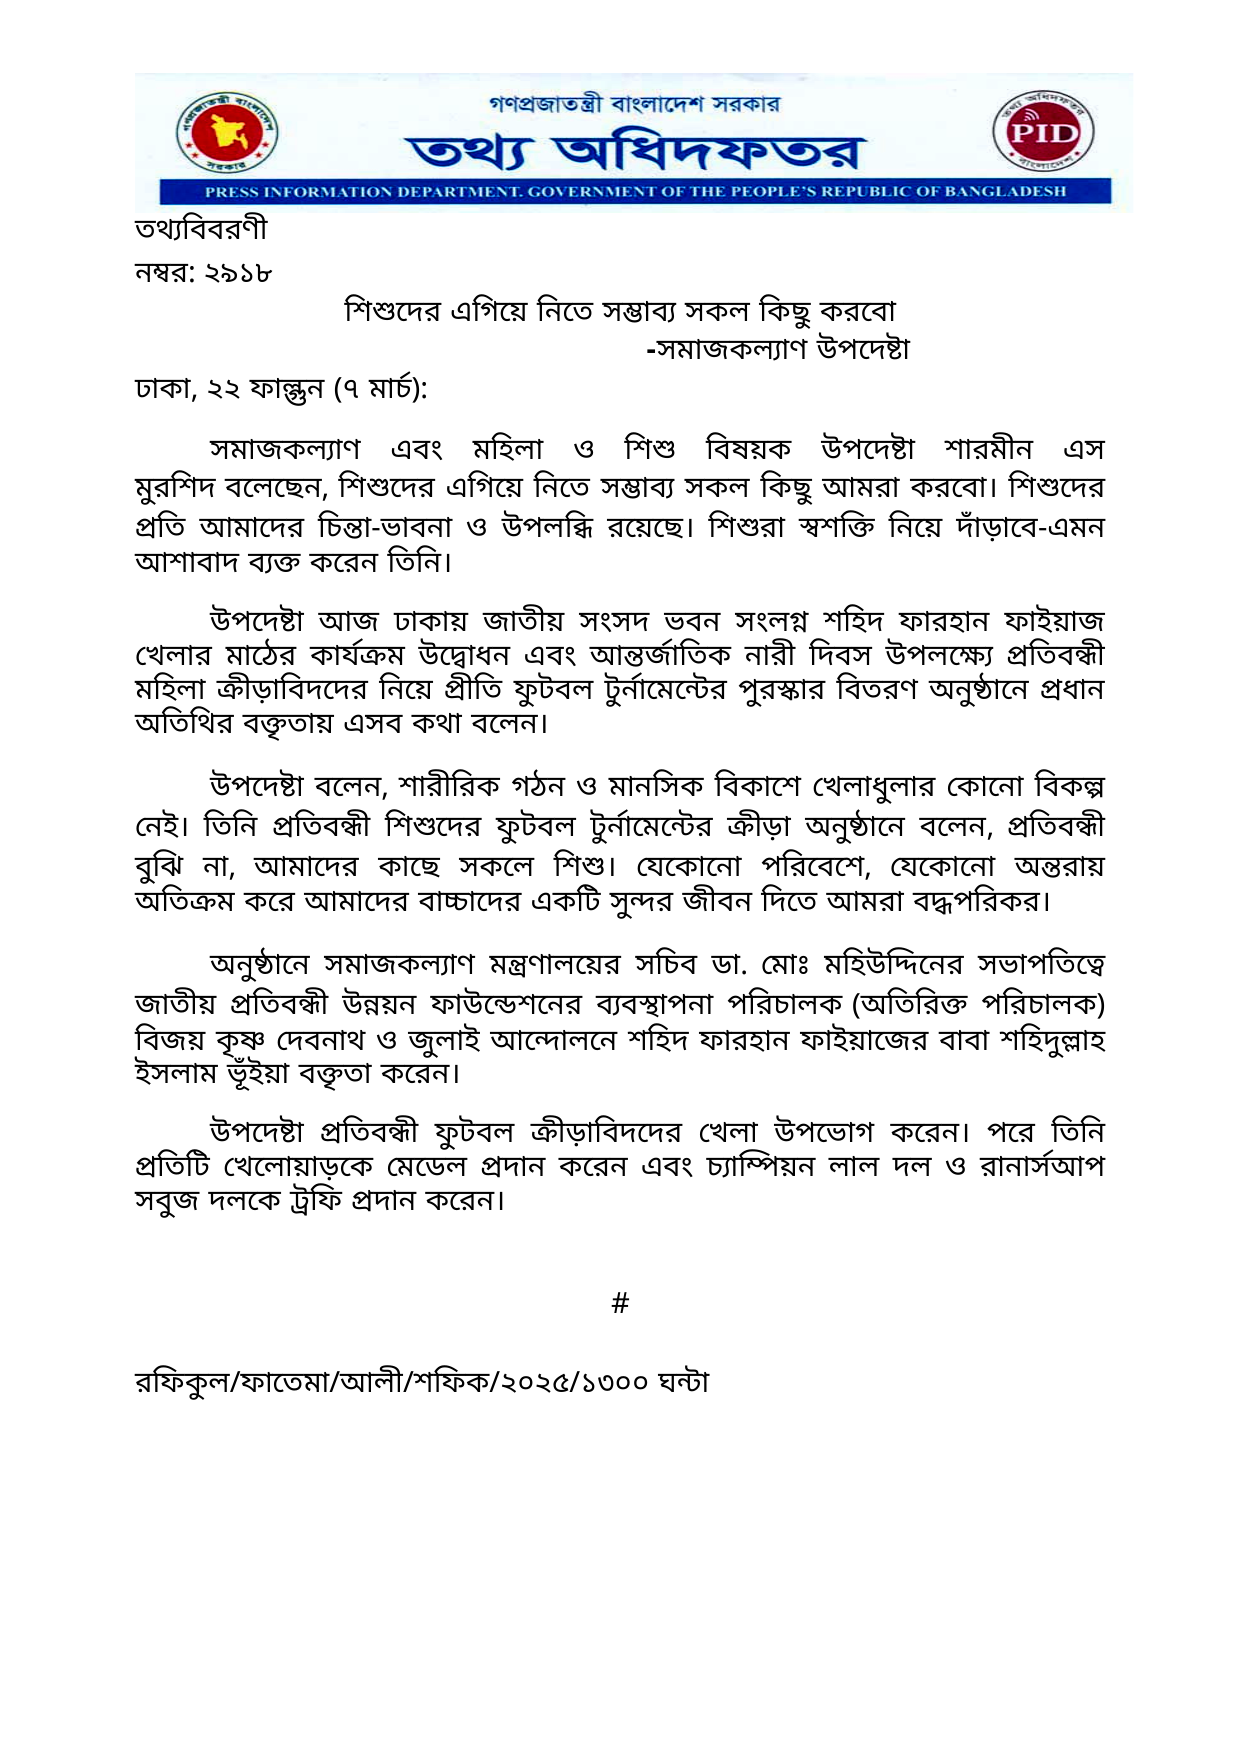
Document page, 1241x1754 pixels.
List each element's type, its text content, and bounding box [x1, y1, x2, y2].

text ঢাকা, ২২ ফাল্গুন (৭ মার্চ): [135, 368, 1105, 407]
list -সমাজকল্যাণ উপদেষ্টা [321, 328, 1105, 368]
text অনুষ্ঠানে সমাজকল্যাণ মন্ত্রণালয়ের সচিব ডা. মোঃ মহিউদ্দিনের সভাপতিত্বে জাতীয় প্রতিবন্ধী উন্নয়ন ফাউন্ডেশনের ব্যবস্থাপনা পরিচালক (অতিরিক্ত পরিচালক) বিজয় কৃষ্ণ দেবনাথ ও জুলাই আন্দোলনে শহিদ ফারহান ফাইয়াজের বাবা শহিদুল্লাহ ইসলাম ভূঁইয়া বক্তৃতা করেন। [135, 943, 1105, 1091]
text সমাজকল্যাণ এবং মহিলা ও শিশু বিষয়ক উপদেষ্টা শারমীন এস মুরশিদ বলেছেন, শিশুদের এগিয়ে নিতে সম্ভাব্য সকল কিছু আমরা করবো। শিশুদের প্রতি আমাদের চিন্তা-ভাবনা ও উপলব্ধি রয়েছে। শিশুরা স্বশক্তি নিয়ে দাঁড়াবে-এমন আশাবাদ ব্যক্ত করেন তিনি। [135, 432, 1105, 579]
text তথ্যবিবরণী নম্বর: ২৯১৮ [135, 213, 1105, 294]
text উপদেষ্টা প্রতিবন্ধী ফুটবল ক্রীড়াবিদদের খেলা উপভোগ করেন। পরে তিনি প্রতিটি খেলোয়াড়কে মেডেল প্রদান করেন এবং চ্যাম্পিয়ন লাল দল ও রানার্সআপ সবুজ দলকে ট্রফি প্রদান করেন। [135, 1116, 1105, 1218]
text রফিকুল/ফাতেমা/আলী/শফিক/২০২৫/১৩০০ ঘন্টা [135, 1362, 1105, 1401]
text শিশুদের এগিয়ে নিতে সম্ভাব্য সকল কিছু করবো [762, 294, 1105, 328]
text উপদেষ্টা বলেন, শারীরিক গঠন ও মানসিক বিকাশে খেলাধুলার কোনো বিকল্প নেই। তিনি প্রতিবন্ধী শিশুদের ফুটবল টুর্নামেন্টের ক্রীড়া অনুষ্ঠানে বলেন, প্রতিবন্ধী বুঝি না, আমাদের কাছে সকলে শিশু। যেকোনো পরিবেশে, যেকোনো অন্তরায় অতিক্রম করে আমাদের বাচ্চাদের একটি সুন্দর জীবন দিতে আমরা বদ্ধপরিকর। [135, 765, 1105, 918]
text উপদেষ্টা আজ ঢাকায় জাতীয় সংসদ ভবন সংলগ্ন শহিদ ফারহান ফাইয়াজ খেলার মাঠের কার্যক্রম উদ্বোধন এবং আন্তর্জাতিক নারী দিবস উপলক্ষ্যে প্রতিবন্ধী মহিলা ক্রীড়াবিদদের নিয়ে প্রীতি ফুটবল টুর্নামেন্টের পুরস্কার বিতরণ অনুষ্ঠানে প্রধান অতিথির বক্তৃতায় এসব কথা বলেন। [135, 604, 1105, 740]
text # [135, 1282, 1105, 1322]
text শিশুদের এগিয়ে নিতে সম্ভাব্য সকল কিছু করবো [135, 294, 806, 328]
